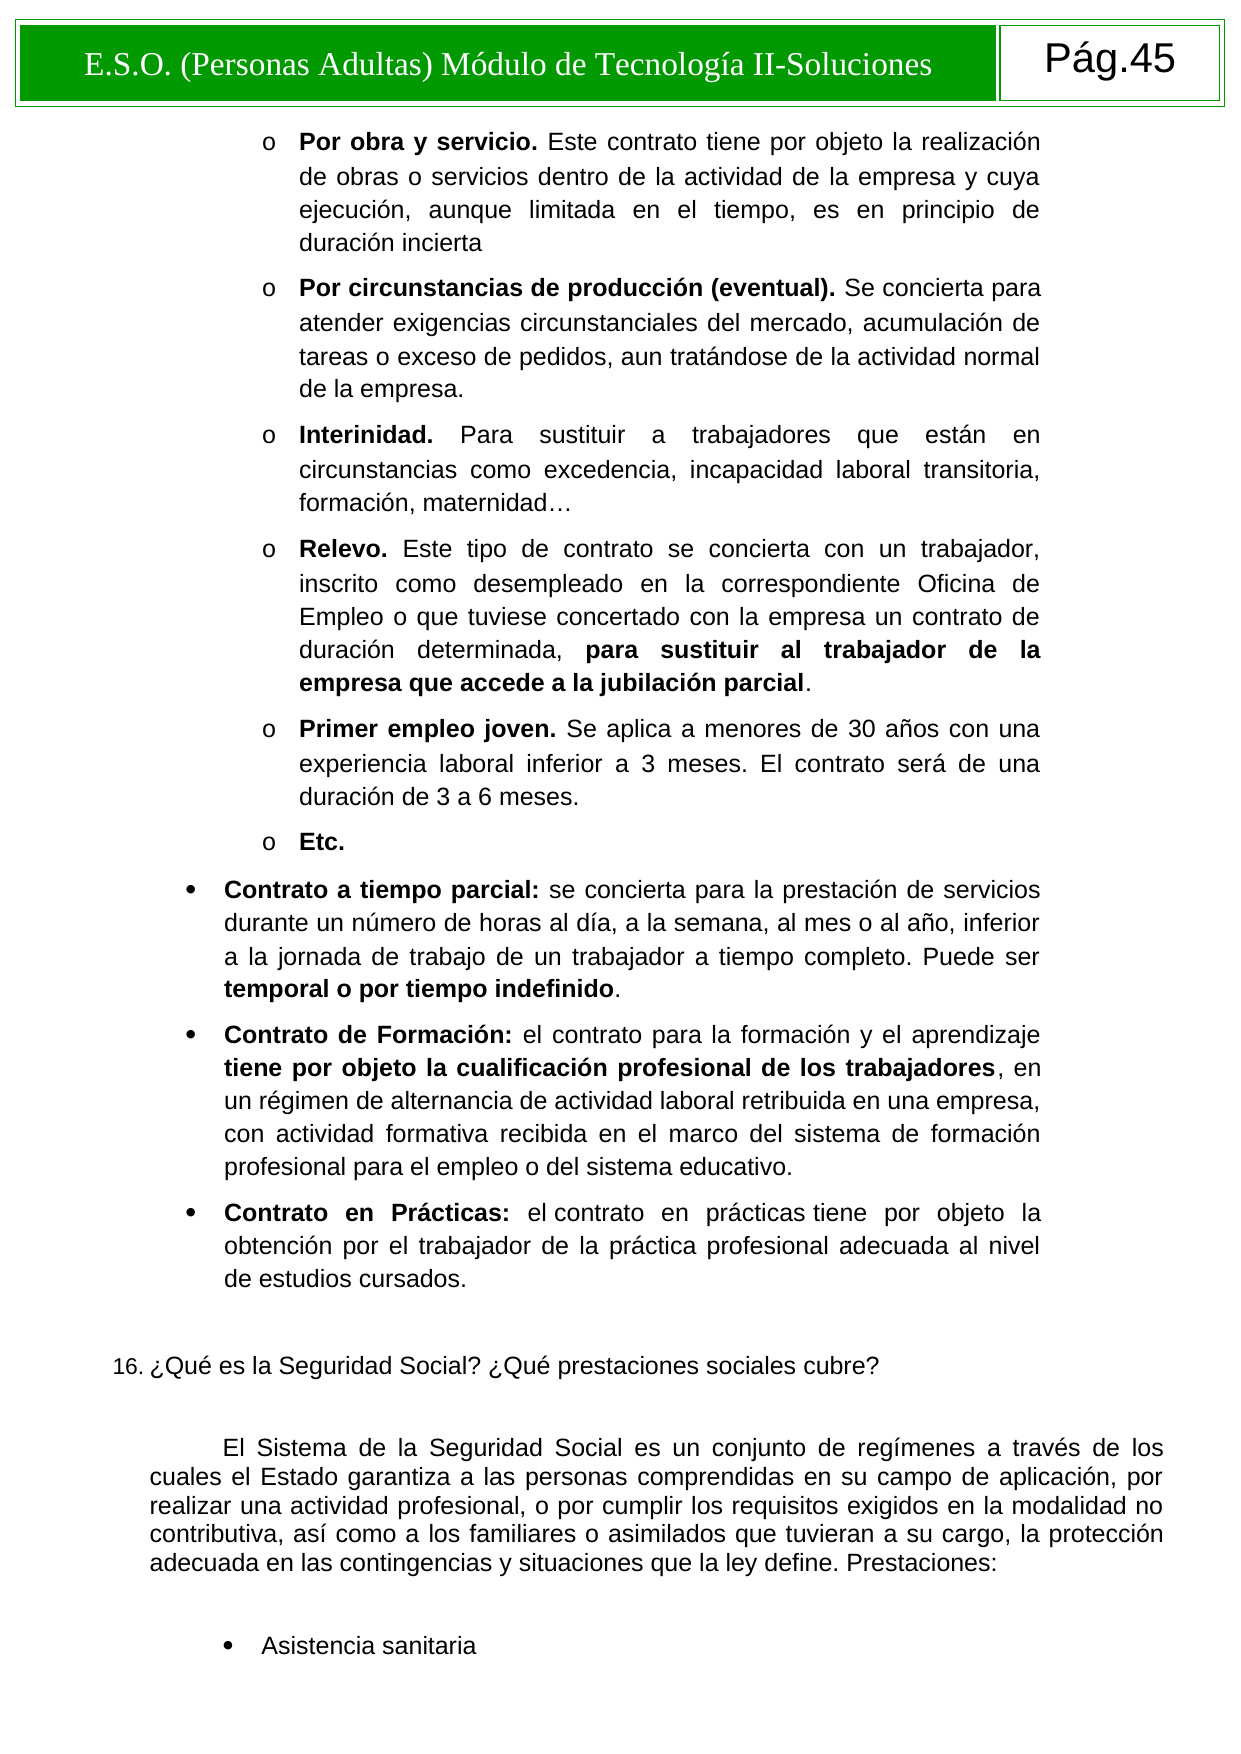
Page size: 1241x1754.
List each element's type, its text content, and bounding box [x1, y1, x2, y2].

list El Sistema de la Seguridad Social es un conjunto de regímenes a través de los cuales el Estado garantiza a las personas comprendidas en su campo de aplicación, por realizar una actividad profesional, o por cumplir los requisitos exigidos en la modalidad no contributiva, así como a los familiares o asimilados que tuvieran a su cargo, la protección adecuada en las contingencias y situaciones que la ley define. Prestaciones: [149, 1433, 1165, 1577]
list Etc. [261, 827, 1041, 858]
list Relevo. Este tipo de contrato se concierta con un trabajador, inscrito como desempleado en la correspondiente Oficina de Empleo o que tuviese concertado con la empresa un contrato de duración determinada, para sustituir al trabajador de la empresa que accede a la jubilación parcial. [261, 534, 1041, 697]
list Interinidad. Para sustituir a trabajadores que están en circunstancias como excedencia, incapacidad laboral transitoria, formación, maternidad… [261, 420, 1041, 517]
list Contrato de Formación: el contrato para la formación y el aprendizaje tiene por objeto la cualificación profesional de los trabajadores, en un régimen de alternancia de actividad laboral retribuida en una empresa, con actividad formativa recibida en el marco del sistema de formación profesional para el empleo o del sistema educativo. [186, 1020, 1041, 1181]
list Por circunstancias de producción (eventual). Se concierta para atender exigencias circunstanciales del mercado, acumulación de tareas o exceso de pedidos, aun tratándose de la actividad normal de la empresa. [261, 273, 1041, 403]
list Por obra y servicio. Este contrato tiene por objeto la realización de obras o servicios dentro de la actividad de la empresa y cuya ejecución, aunque limitada en el tiempo, es en principio de duración incierta [261, 126, 1041, 256]
list Contrato a tiempo parcial: se concierta para la prestación de servicios durante un número de horas al día, a la semana, al mes o al año, inferior a la jornada de trabajo de un trabajador a tiempo completo. Puede ser temporal o por tiempo indefinido. [186, 875, 1041, 1003]
list Asistencia sanitaria [224, 1631, 1041, 1659]
list ¿Qué es la Seguridad Social? ¿Qué prestaciones sociales cubre? [112, 1351, 1165, 1379]
list Contrato en Prácticas: el contrato en prácticas tiene por objeto la obtención por el trabajador de la práctica profesional adecuada al nivel de estudios cursados. [186, 1198, 1041, 1293]
list Primer empleo joven. Se aplica a menores de 30 años con una experiencia laboral inferior a 3 meses. El contrato será de una duración de 3 a 6 meses. [261, 713, 1041, 811]
